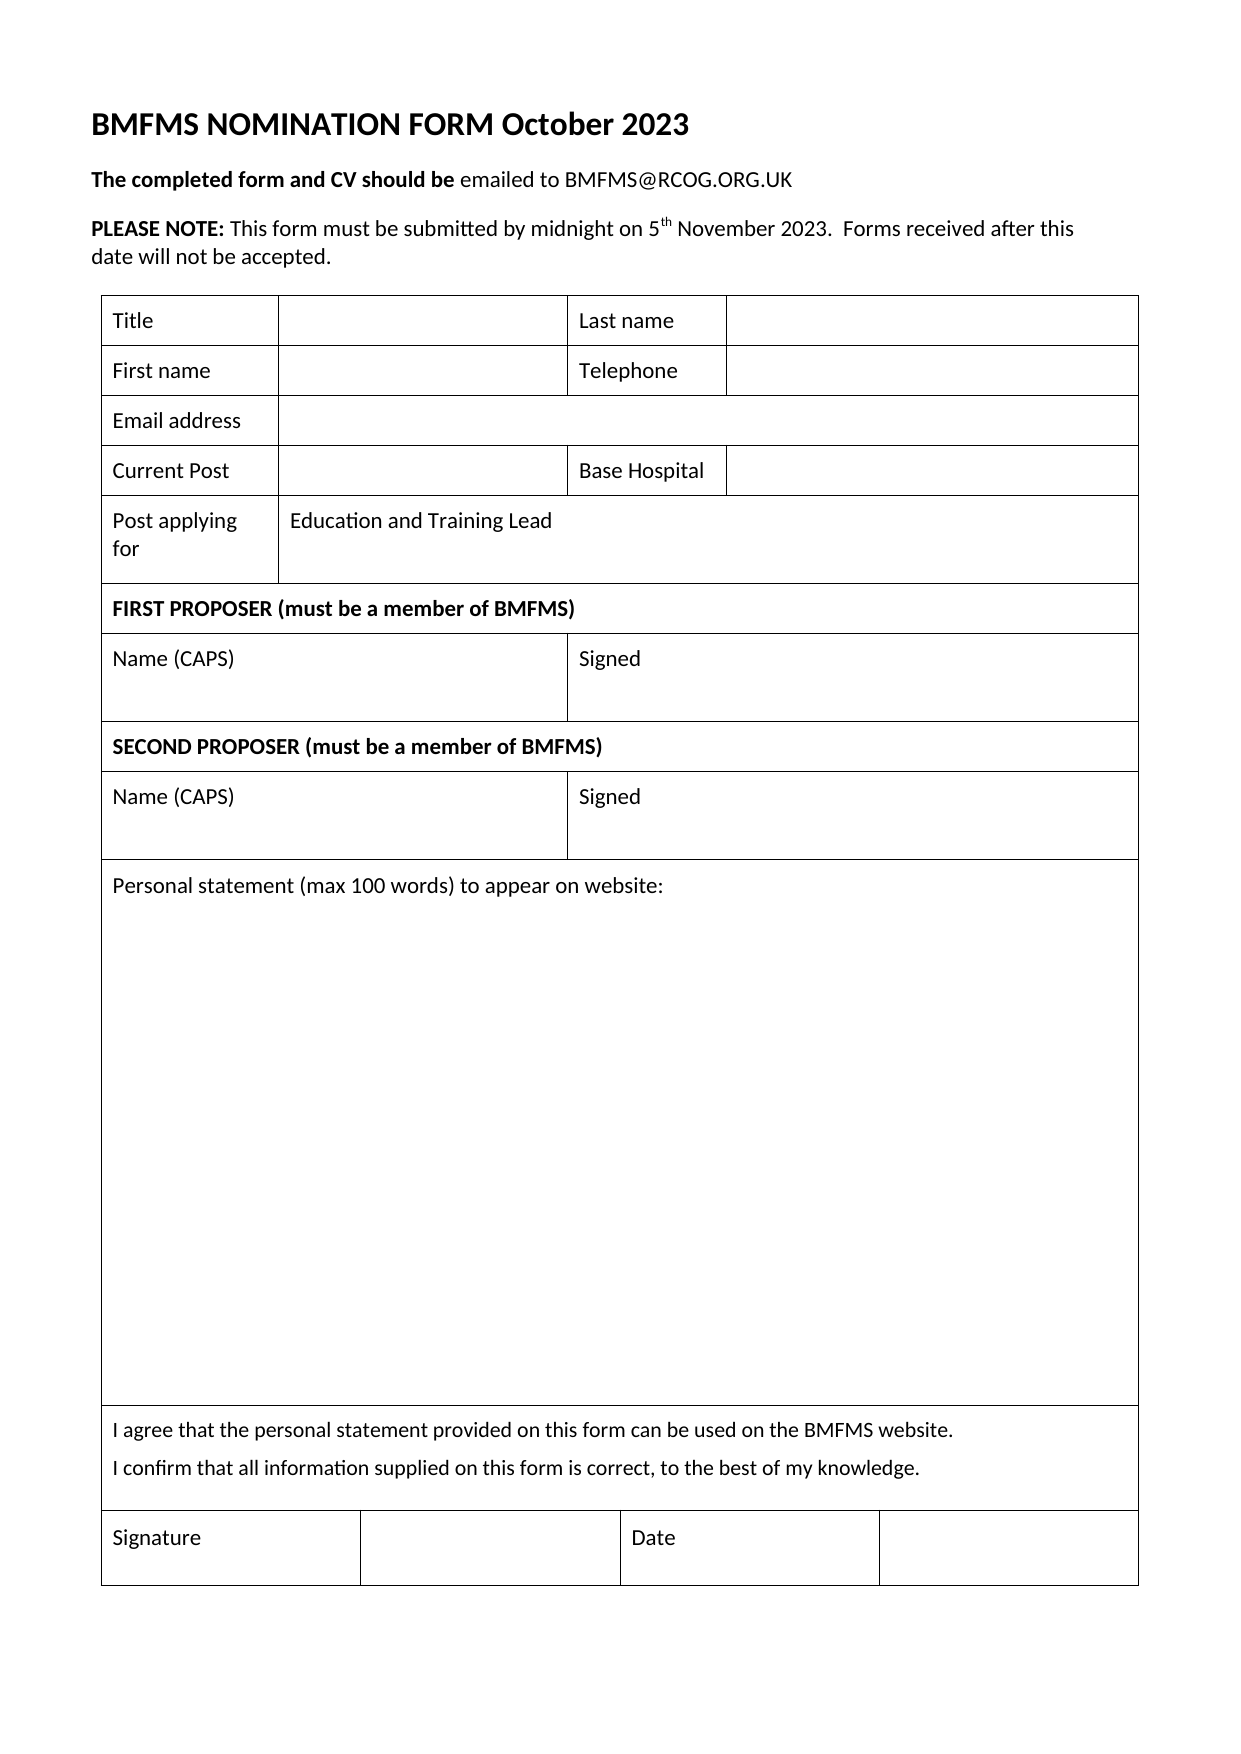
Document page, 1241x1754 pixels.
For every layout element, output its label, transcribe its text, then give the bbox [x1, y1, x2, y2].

table_cell Telephone [568, 346, 726, 395]
table_cell First name [102, 346, 278, 395]
table_cell Date [621, 1511, 879, 1584]
table_cell [361, 1511, 620, 1584]
table_cell Signed [568, 772, 1138, 859]
text BMFMS NOMINATION FORM October 2023 [91, 103, 1090, 144]
table_header [727, 296, 1138, 345]
table_cell [279, 396, 1138, 444]
table_cell [279, 346, 567, 395]
table_header [279, 296, 567, 345]
table_cell [279, 446, 567, 494]
table_cell Current Post [102, 446, 278, 494]
table_cell Email address [102, 396, 278, 444]
table_cell Name (CAPS) [102, 634, 567, 721]
table_cell Name (CAPS) [102, 772, 567, 859]
table_cell [727, 446, 1138, 494]
table_cell I agree that the personal statement provided on this form can be used on the BMFMS website. I confirm that all information supplied on this form is correct, to the best of my knowledge. [102, 1406, 1138, 1509]
table_cell Base Hospital [568, 446, 726, 494]
table_cell Personal statement (max 100 words) to appear on website: [102, 860, 1138, 1405]
text The completed form and CV should be emailed to BMFMS@RCOG.ORG.UK [91, 165, 1090, 193]
table_cell [727, 346, 1138, 395]
text PLEASE NOTE: This form must be submitted by midnight on 5th November 2023. Forms received after this date will not be accepted. [91, 214, 1090, 270]
table_cell FIRST PROPOSER (must be a member of BMFMS) [102, 584, 1138, 633]
table_cell Signature [102, 1511, 360, 1584]
table_header Title [102, 296, 278, 345]
table_cell [880, 1511, 1138, 1584]
table_cell Signed [568, 634, 1138, 721]
table_header Last name [568, 296, 726, 345]
table_cell SECOND PROPOSER (must be a member of BMFMS) [102, 722, 1138, 771]
table_cell Education and Training Lead [279, 496, 1138, 583]
table_cell Post applying for [102, 496, 278, 583]
